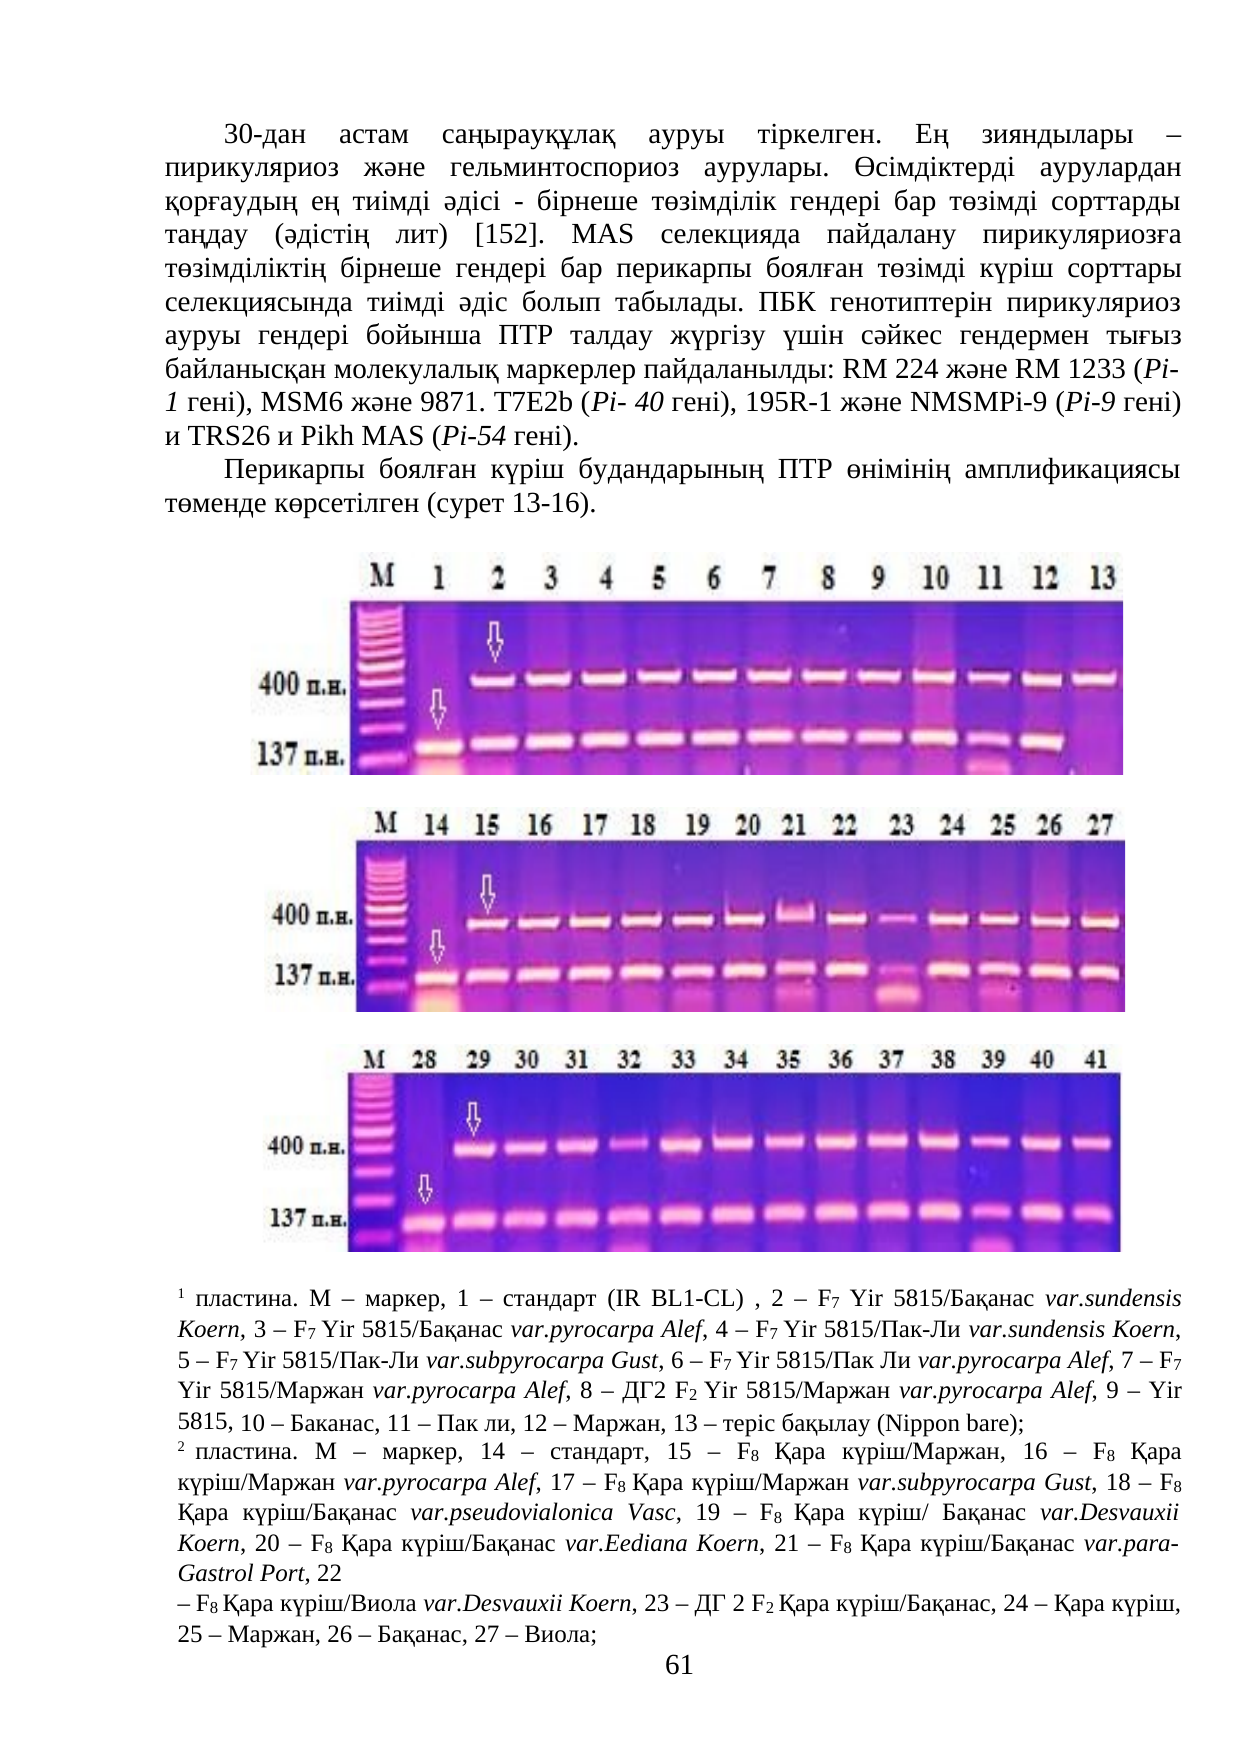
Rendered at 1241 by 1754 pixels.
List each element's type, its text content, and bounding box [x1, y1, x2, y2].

picture [250, 552, 1124, 775]
text Перикарпы боялған күріш будандарының ПТР өнімінің амплификациясы төменде көрсетілген (сурет 13-16). [164, 452, 1181, 519]
text 30-дан астам саңырауқұлақ ауруы тіркелген. Ең зияндылары – пирикуляриоз және гельминтоспориоз аурулары. Өсімдіктерді аурулардан қорғаудың ең тиімді әдісі - бірнеше төзімділік гендері бар төзімді сорттарды таңдау (әдістің лит) [152]. MAS селекцияда пайдалану пирикуляриозға төзімділіктің бірнеше гендері бар перикарпы боялған төзімді күріш сорттары селекциясында тиімді әдіс болып табылады. ПБК генотиптерін пирикуляриоз ауруы гендері бойынша ПТР талдау жүргізу үшін сәйкес гендермен тығыз байланысқан молекулалық маркерлер пайдаланылды: RM 224 және RM 1233 (Pi-1 гені), MSM6 және 9871. T7E2b (Pi- 40 гені), 195R-1 және NMSMPi-9 (Pi-9 гені) и TRS26 и Pikh MAS (Pi-54 гені). [164, 116, 1182, 451]
list F8 Қара күріш/Виола var.Desvauxii Koern, 23 – ДГ 2 F2 Қара күріш/Бақанас, 24 – Қара күріш, 25 – Маржан, 26 – Бақанас, 27 – Виола; [177, 1590, 1182, 1648]
picture [262, 1044, 1123, 1252]
picture [264, 807, 1126, 1012]
list пластина. М – маркер, 14 – стандарт, 15 – F8 Қара күріш/Маржан, 16 – F8 Қара күріш/Маржан var.pyrоcarpa Alef, 17 – F8 Қара күріш/Маржан var.subpyrocarpa Gust, 18 – F8 Қара күріш/Бақанас var.pseudovialonica Vasc, 19 – F8 Қара күріш/ Бақанас var.Desvauxii Koern, 20 – F8 Қара күріш/Бақанас var.Eediana Koern, 21 – F8 Қара күріш/Бақанас var.para-Gastrol Port, 22 [177, 1437, 1182, 1589]
list пластина. М – маркер, 1 – стандарт (IR BL1-CL) , 2 – F7 Yir 5815/Бақанас var.sundensis Koern, 3 – F7 Yir 5815/Бақанас var.pyrоcarpa Alef, 4 – F7 Yir 5815/Пак-Ли var.sundensis Koern, 5 – F7 Yir 5815/Пак-Ли var.subpyrocarpa Gust, 6 – F7 Yir 5815/Пак Ли var.pyrоcarpa Alef, 7 – F7 Yir 5815/Маржан var.pyrоcarpa Alef, 8 – ДГ2 F2 Yir 5815/Маржан var.pyrоcarpa Alef, 9 – Yir 5815, 10 – Баканас, 11 – Пак ли, 12 – Маржан, 13 – теріс бақылау (Nippon bare); [177, 1284, 1182, 1437]
